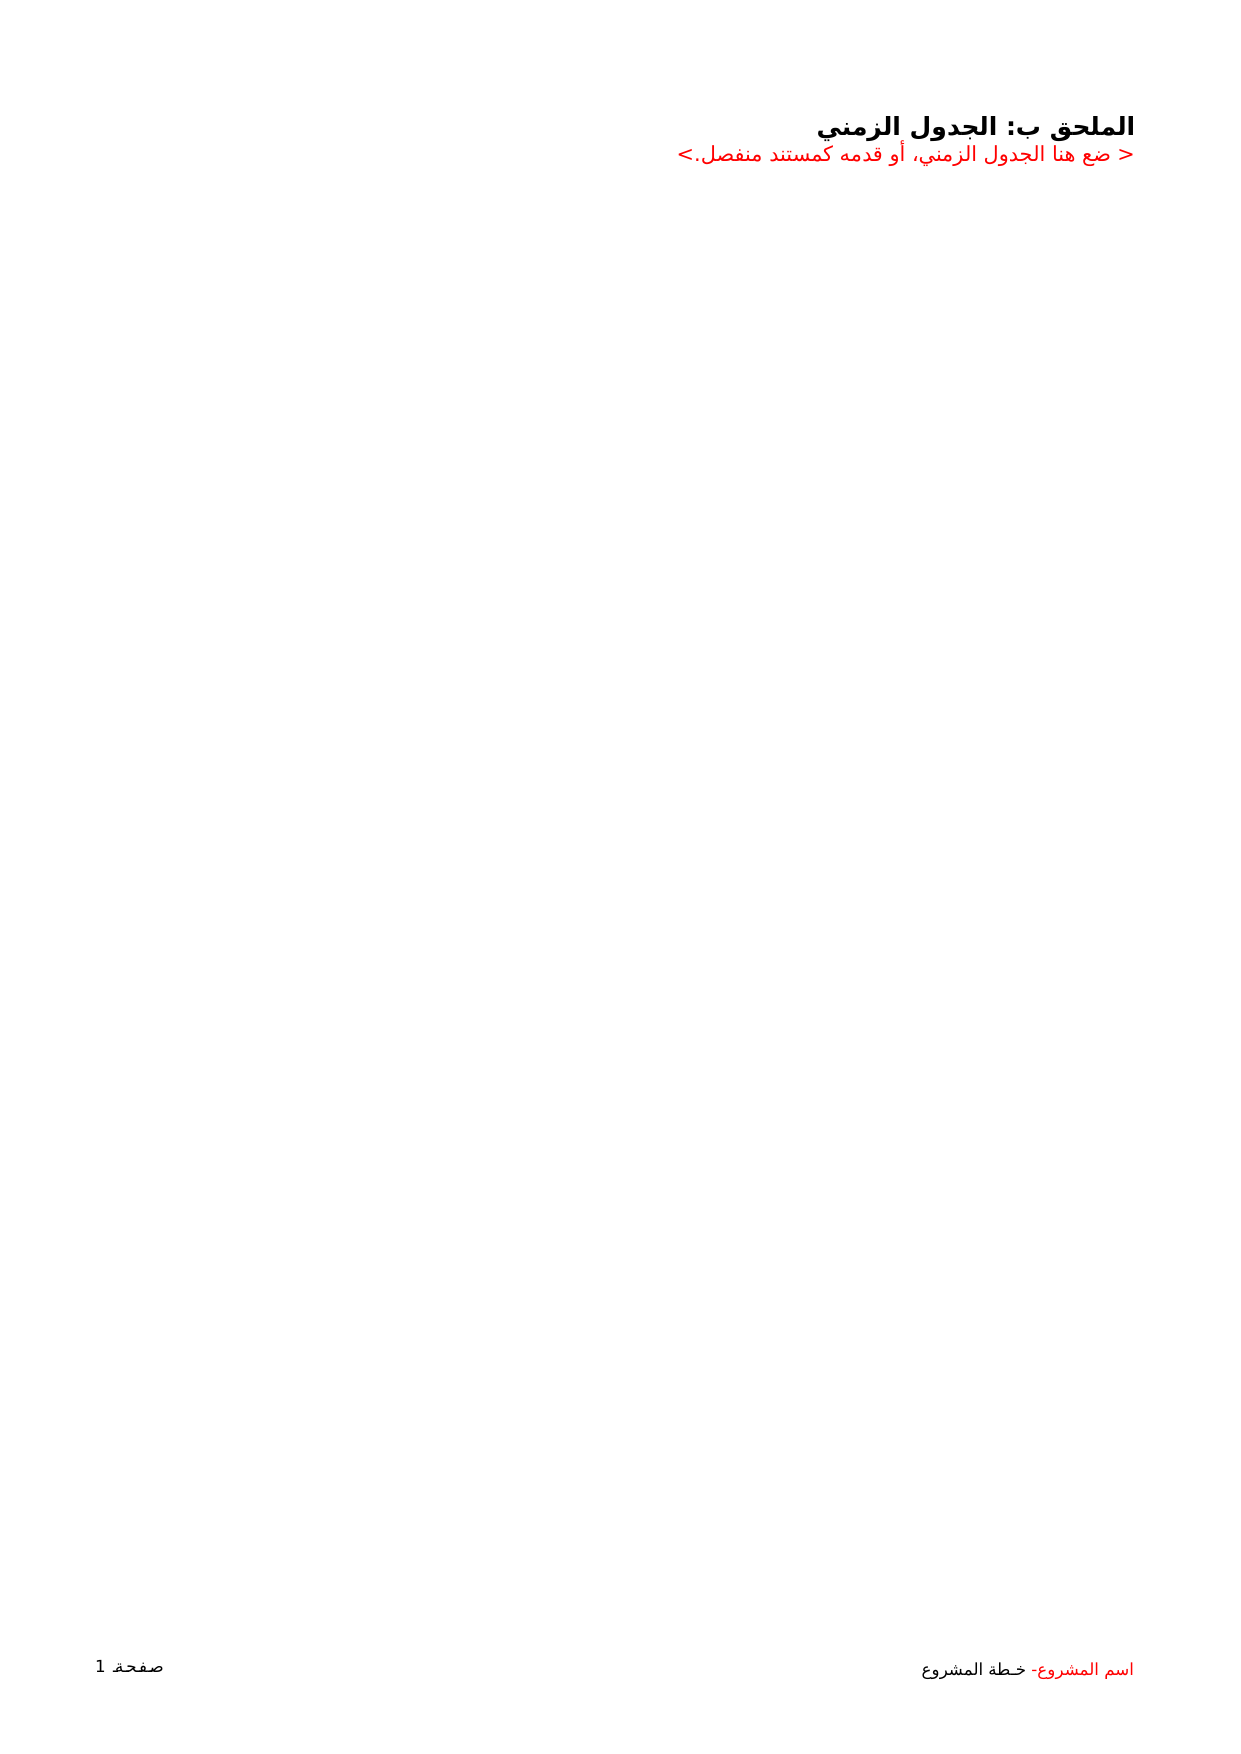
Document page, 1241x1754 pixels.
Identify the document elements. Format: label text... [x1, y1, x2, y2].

subtitle الملحق ب: الجدول الزمني [105, 112, 1135, 142]
text < ضع هنا الجدول الزمني، أو قدمه كمستند منفصل.> [105, 142, 1135, 166]
